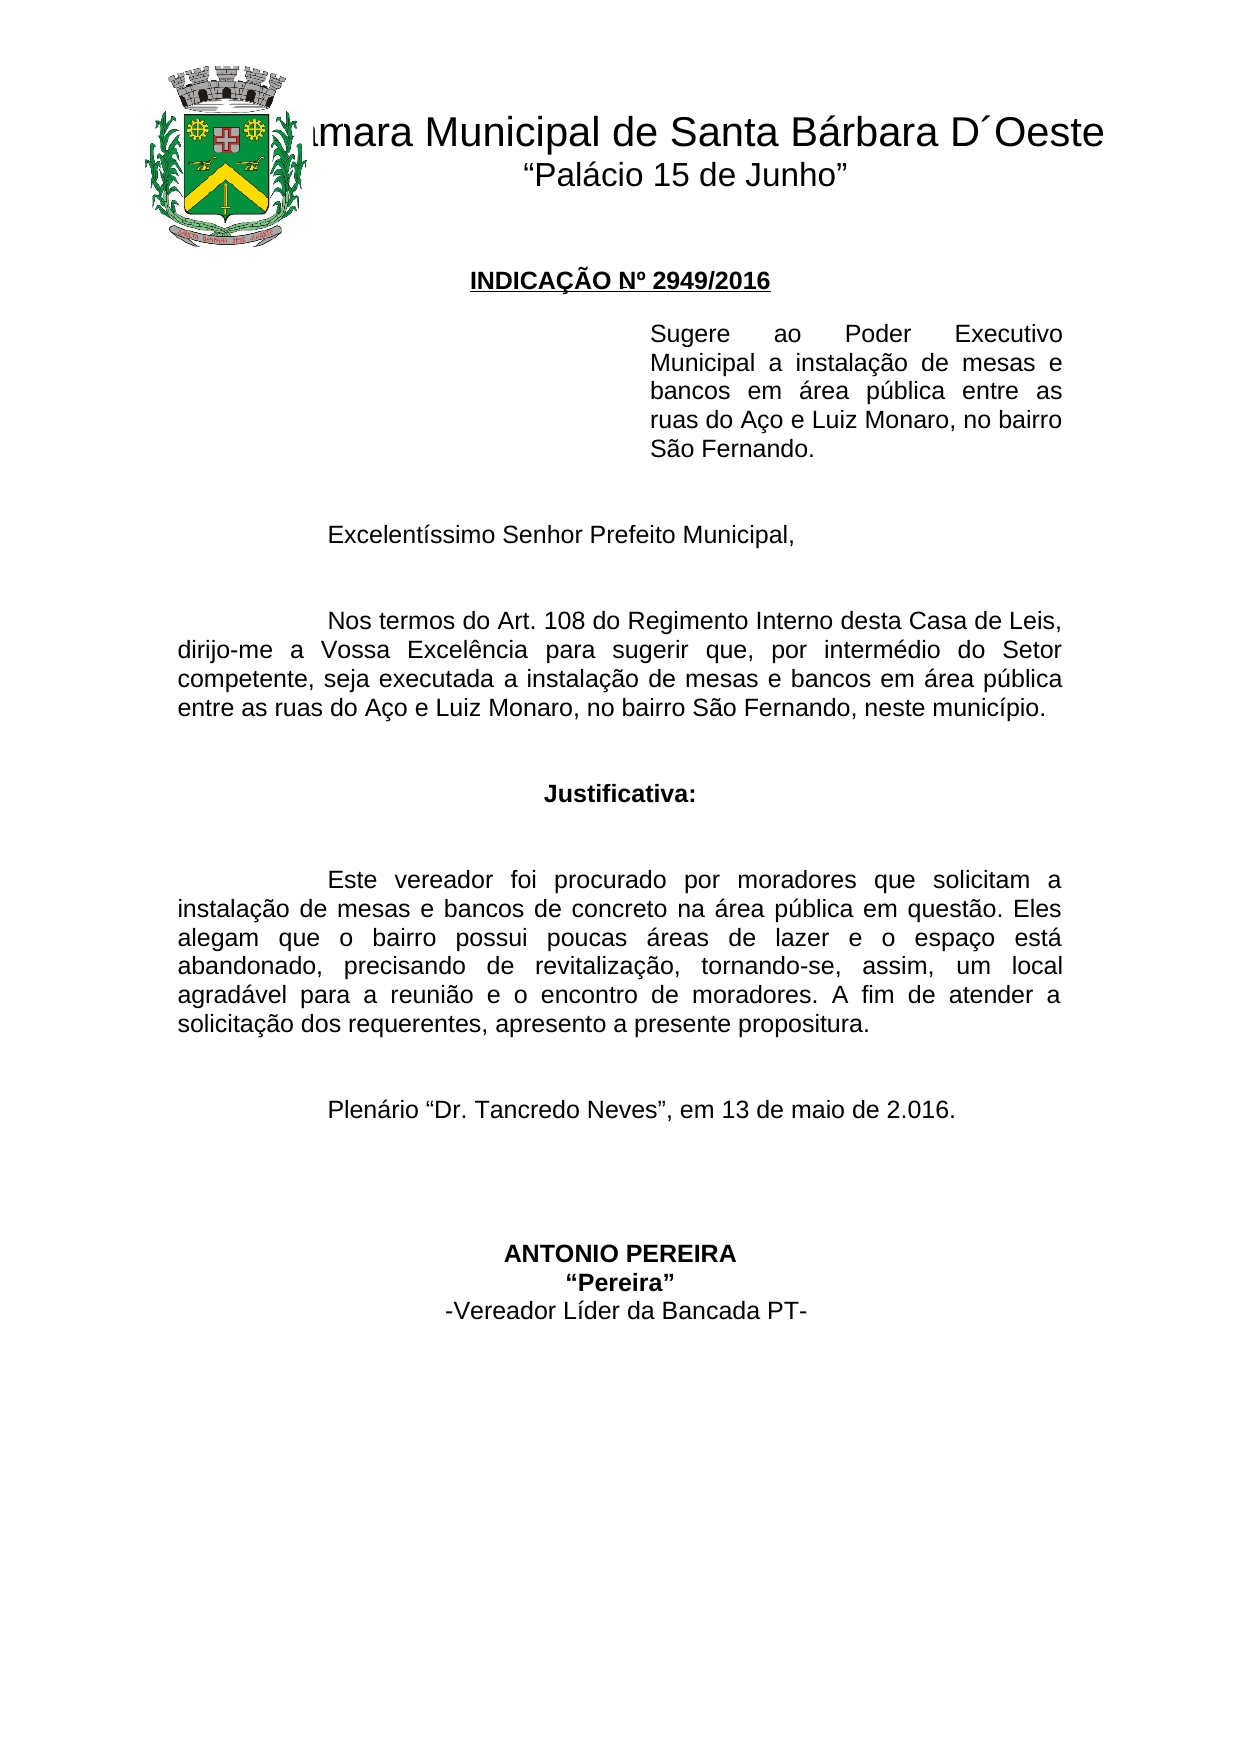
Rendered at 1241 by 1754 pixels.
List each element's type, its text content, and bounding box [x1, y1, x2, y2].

text Plenário “Dr. Tancredo Neves”, em 13 de maio de 2.016. [177, 1095, 1063, 1124]
text Este vereador foi procurado por moradores que solicitam a instalação de mesas e bancos de concreto na área pública em questão. Eles alegam que o bairro possui poucas áreas de lazer e o espaço está abandonado, precisando de revitalização, tornando-se, assim, um local agradável para a reunião e o encontro de moradores. A fim de atender a solicitação dos requerentes, apresento a presente propositura. [177, 865, 1063, 1037]
text Excelentíssimo Senhor Prefeito Municipal, [177, 520, 1063, 549]
text -Vereador Líder da Bancada PT- [177, 1296, 1063, 1325]
text Sugere ao Poder Executivo Municipal a instalação de mesas e bancos em área pública entre as ruas do Aço e Luiz Monaro, no bairro São Fernando. [650, 319, 1063, 462]
text Justificativa: [177, 779, 1063, 807]
picture [144, 66, 314, 254]
title INDICAÇÃO Nº 2949/2016 [177, 266, 1063, 294]
text Nos termos do Art. 108 do Regimento Interno desta Casa de Leis, dirijo-me a Vossa Excelência para sugerir que, por intermédio do Setor competente, seja executada a instalação de mesas e bancos em área pública entre as ruas do Aço e Luiz Monaro, no bairro São Fernando, neste município. [177, 606, 1063, 721]
text “Pereira” [177, 1267, 1063, 1296]
text ANTONIO PEREIRA [177, 1239, 1063, 1267]
